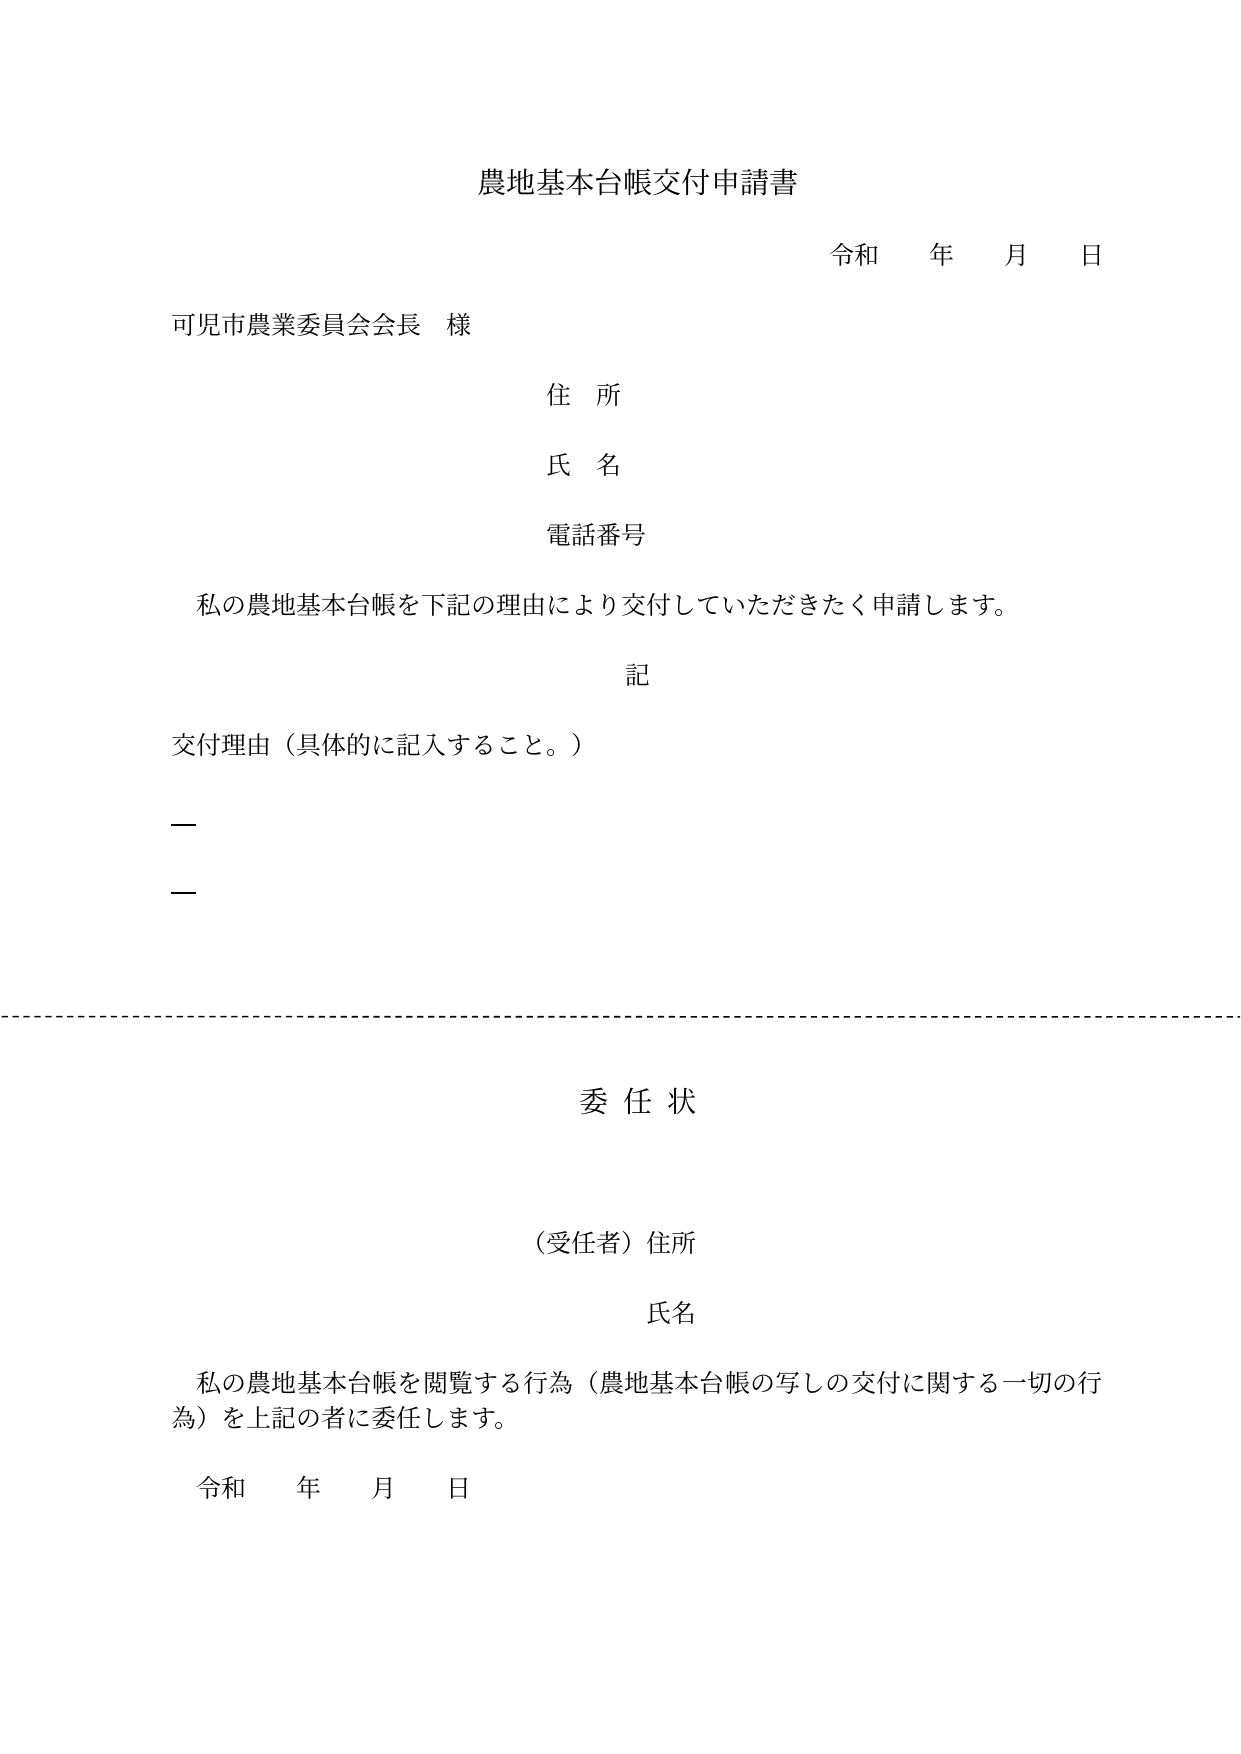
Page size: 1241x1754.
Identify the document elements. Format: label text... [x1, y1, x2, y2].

text 私の農地基本台帳を下記の理由により交付していただきたく申請します。 [171, 585, 1104, 621]
text 令和 年 月 日 [171, 1469, 1104, 1505]
text 可児市農業委員会会長 様 [171, 305, 1104, 341]
text 氏名 [546, 445, 1104, 481]
text 交付理由（具体的に記入すること。） [171, 725, 1104, 761]
text 農地基本台帳交付申請書 [171, 159, 1104, 201]
text 記 [171, 655, 1104, 691]
text 私の農地基本台帳を閲覧する行為（農地基本台帳の写しの交付に関する一切の行為）を上記の者に委任します。 [171, 1363, 1104, 1435]
text 住所 [546, 375, 1104, 411]
text 委任状 [171, 1079, 1104, 1121]
text 氏名 [646, 1293, 1104, 1329]
text （受任者）住所 [521, 1223, 1104, 1259]
text 令和 年 月 日 [171, 235, 1104, 271]
text 電話番号 [171, 515, 1104, 551]
